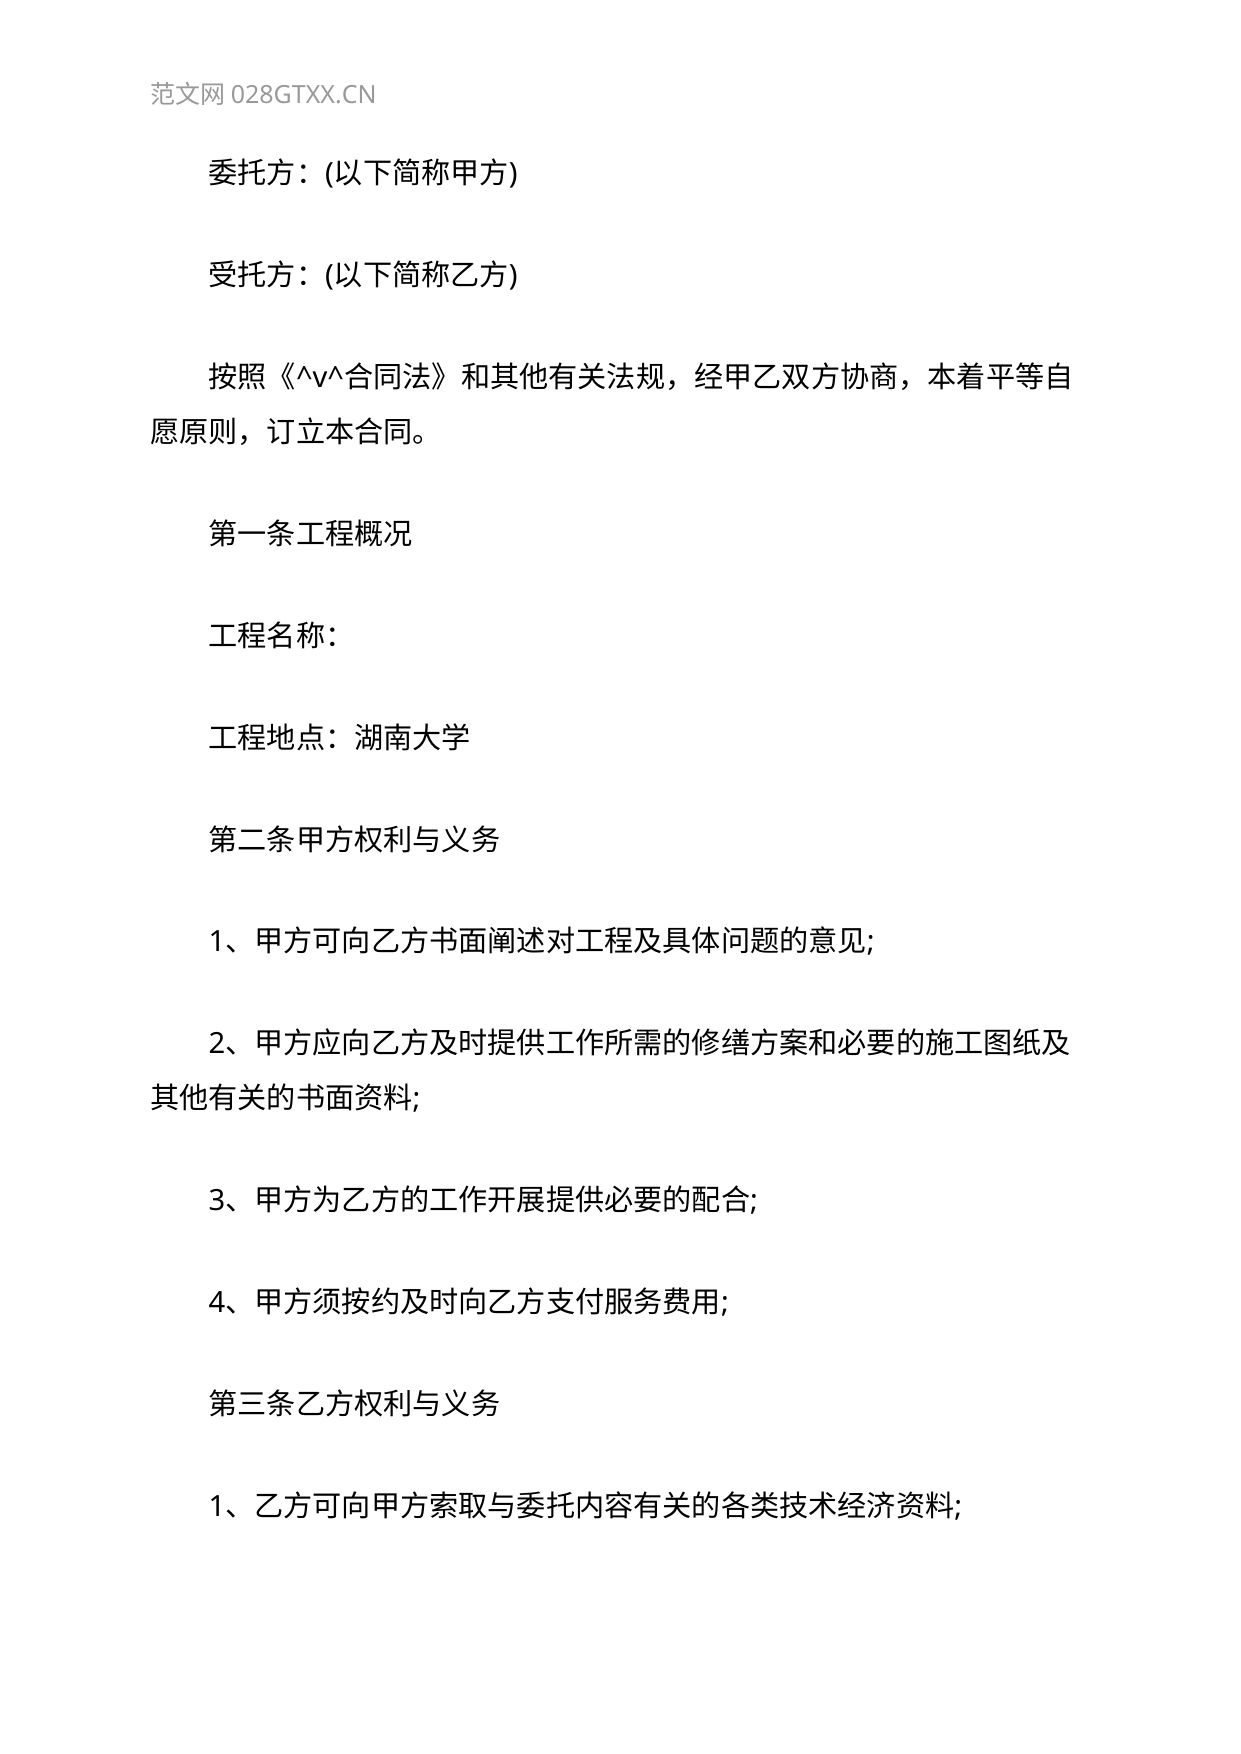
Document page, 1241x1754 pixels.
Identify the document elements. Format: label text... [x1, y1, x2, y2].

text 工程名称： [150, 612, 1090, 655]
text 第一条工程概况 [150, 511, 1090, 553]
text 按照《^v^合同法》和其他有关法规，经甲乙双方协商，本着平等自愿原则，订立本合同。 [150, 354, 1090, 451]
text 工程地点：湖南大学 [150, 714, 1090, 757]
text 4、甲方须按约及时向乙方支付服务费用; [150, 1279, 1090, 1321]
text 2、甲方应向乙方及时提供工作所需的修缮方案和必要的施工图纸及其他有关的书面资料; [150, 1020, 1090, 1117]
text 受托方：(以下简称乙方) [150, 252, 1090, 294]
text 委托方：(以下简称甲方) [150, 150, 1090, 192]
text 3、甲方为乙方的工作开展提供必要的配合; [150, 1177, 1090, 1219]
text 第二条甲方权利与义务 [150, 816, 1090, 858]
text 第三条乙方权利与义务 [150, 1381, 1090, 1423]
text 1、乙方可向甲方索取与委托内容有关的各类技术经济资料; [150, 1482, 1090, 1525]
text 1、甲方可向乙方书面阐述对工程及具体问题的意见; [150, 918, 1090, 960]
